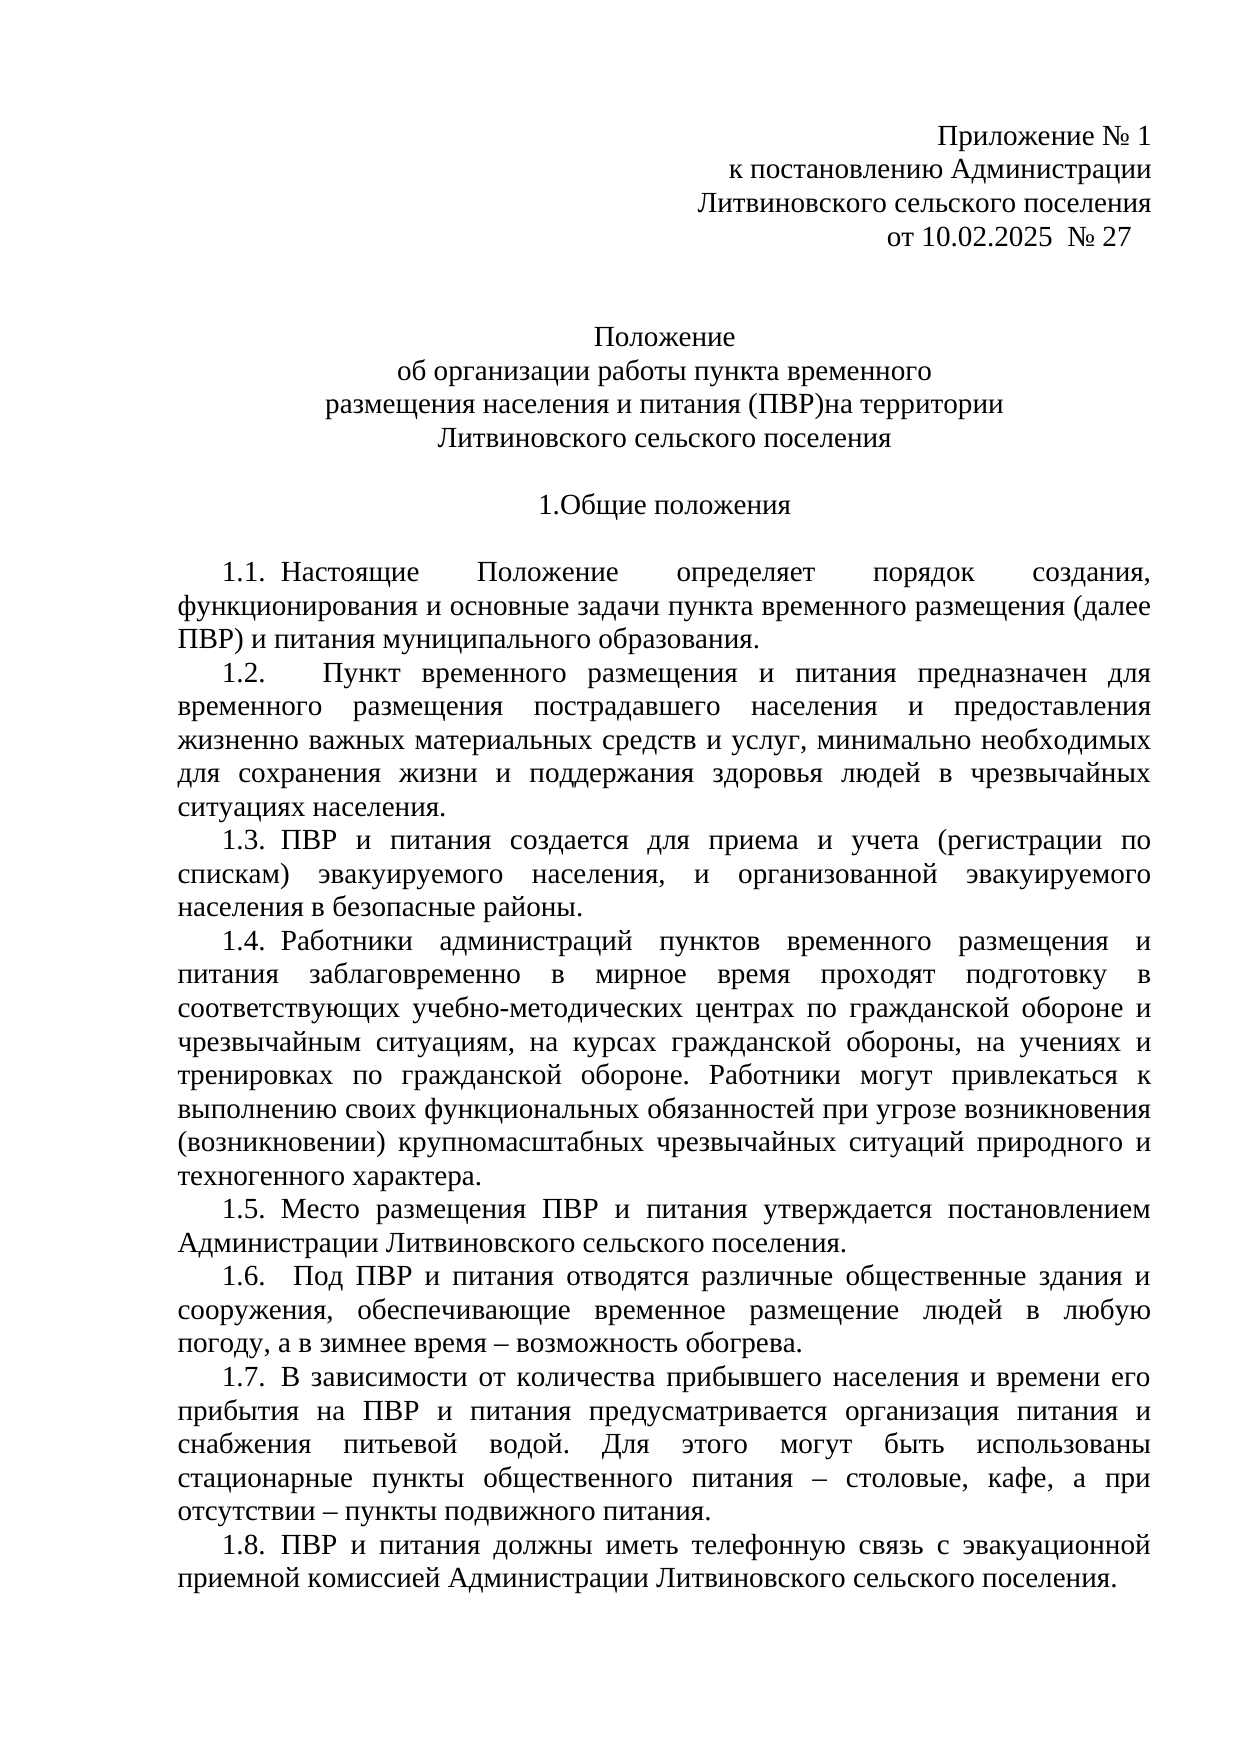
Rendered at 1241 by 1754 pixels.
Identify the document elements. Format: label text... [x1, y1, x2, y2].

text Положение [177, 319, 1152, 353]
list Место размещения ПВР и питания утверждается постановлением Администрации Литвиновского сельского поселения. [177, 1191, 1152, 1258]
text Литвиновского сельского поселения [177, 420, 1152, 453]
text об организации работы пункта временного [177, 353, 1152, 386]
list В зависимости от количества прибывшего населения и времени его прибытия на ПВР и питания предусматривается организация питания и снабжения питьевой водой. Для этого могут быть использованы стационарные пункты общественного питания – столовые, кафе, а при отсутствии – пункты подвижного питания. [177, 1359, 1152, 1527]
list к постановлению Администрации [252, 152, 1152, 185]
list ПВР и питания должны иметь телефонную связь с эвакуационной приемной комиссией Администрации Литвиновского сельского поселения. [177, 1527, 1152, 1594]
list Пункт временного размещения и питания предназначен для временного размещения пострадавшего населения и предоставления жизненно важных материальных средств и услуг, минимально необходимых для сохранения жизни и поддержания здоровья людей в чрезвычайных ситуациях населения. [177, 655, 1152, 822]
list Настоящие Положение определяет порядок создания, функционирования и основные задачи пункта временного размещения (далее ПВР) и питания муниципального образования. [177, 554, 1152, 655]
list Приложение № 1 [252, 118, 1152, 152]
list Литвиновского сельского поселения [252, 185, 1152, 219]
list Под ПВР и питания отводятся различные общественные здания и сооружения, обеспечивающие временное размещение людей в любую погоду, а в зимнее время – возможность обогрева. [177, 1258, 1152, 1359]
list от 10.02.2025 № 27 [252, 219, 1152, 252]
text 1.Общие положения [177, 487, 1152, 521]
text размещения населения и питания (ПВР)на территории [177, 386, 1152, 420]
list ПВР и питания создается для приема и учета (регистрации по спискам) эвакуируемого населения, и организованной эвакуируемого населения в безопасные районы. [177, 822, 1152, 923]
list Работники администраций пунктов временного размещения и питания заблаговременно в мирное время проходят подготовку в соответствующих учебно-методических центрах по гражданской обороне и чрезвычайным ситуациям, на курсах гражданской обороны, на учениях и тренировках по гражданской обороне. Работники могут привлекаться к выполнению своих функциональных обязанностей при угрозе возникновения (возникновении) крупномасштабных чрезвычайных ситуаций природного и техногенного характера. [177, 923, 1152, 1191]
